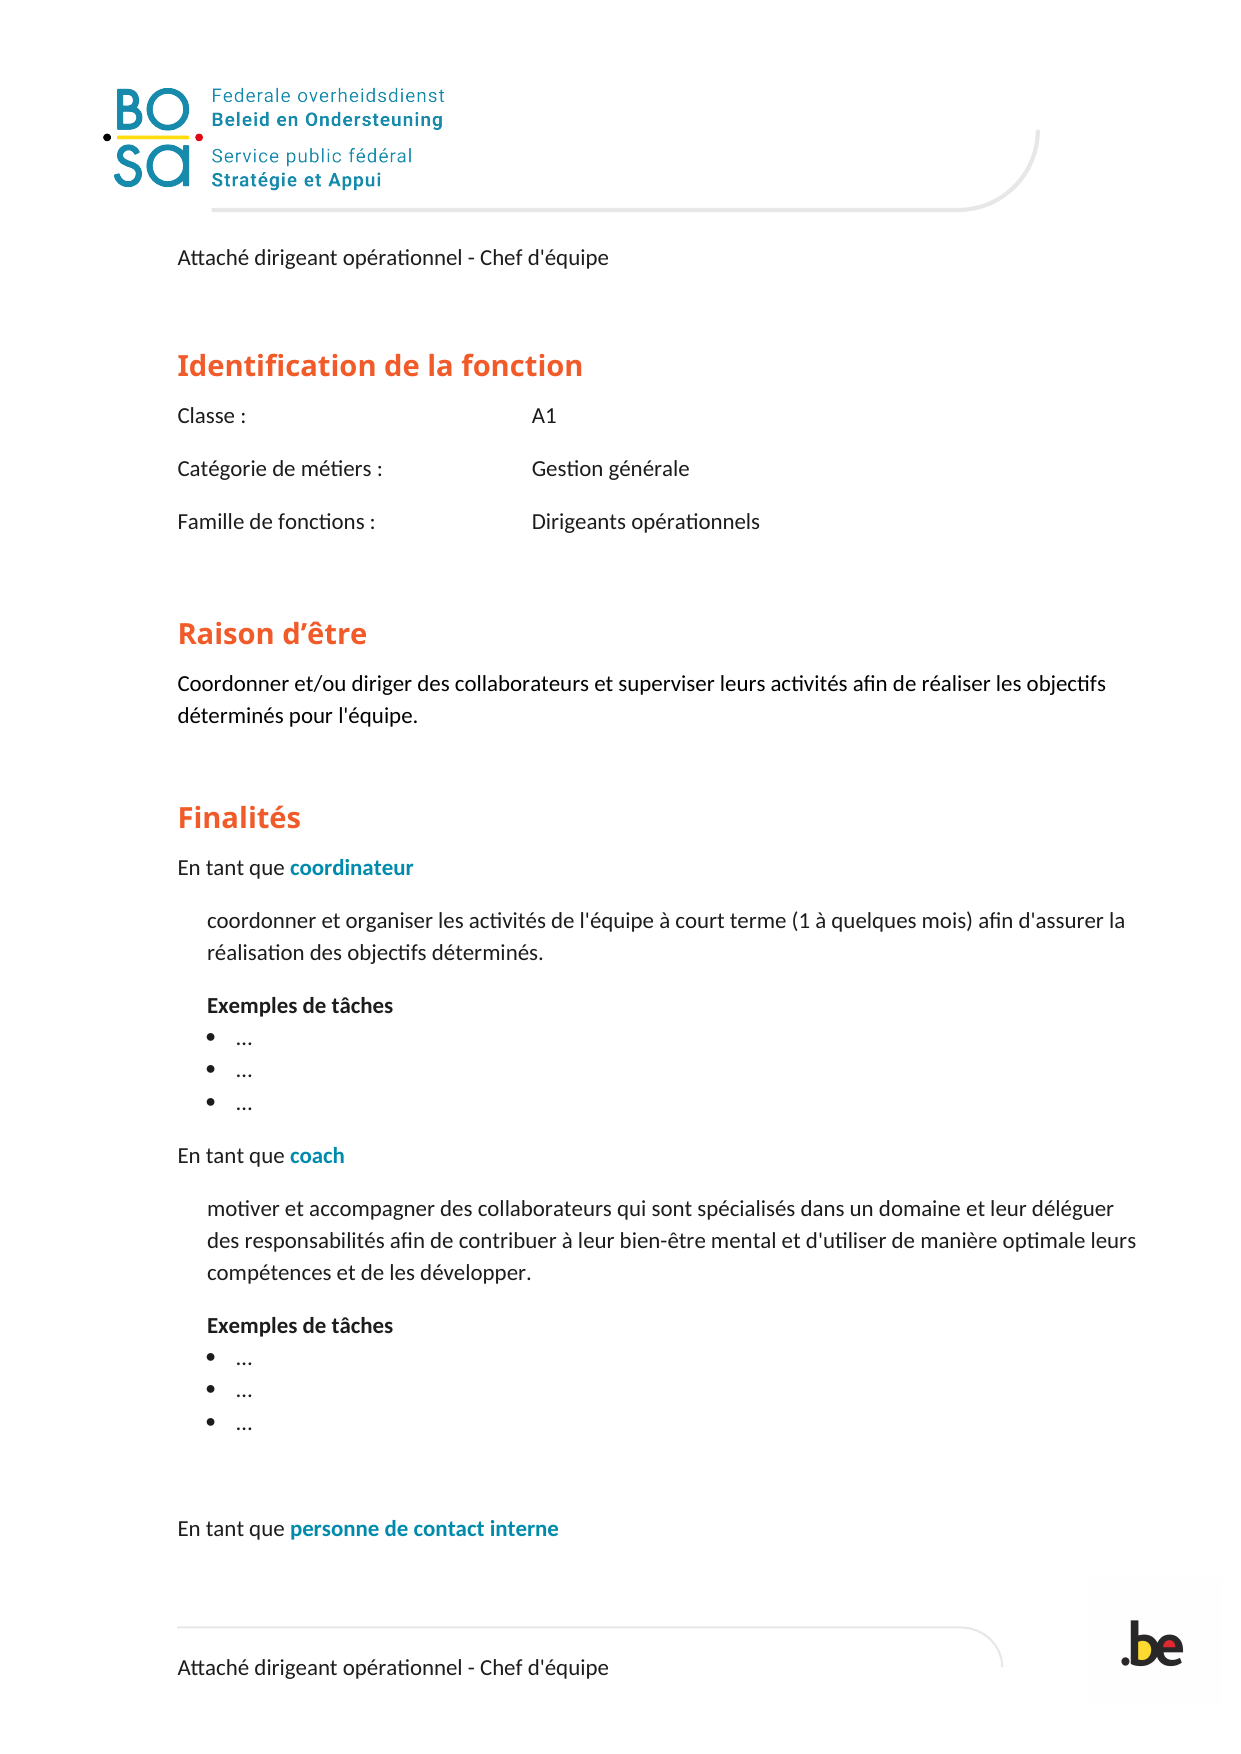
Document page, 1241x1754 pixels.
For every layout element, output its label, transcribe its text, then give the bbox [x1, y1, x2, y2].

text Raison d’être [177, 613, 1152, 653]
text En tant que coach [177, 1141, 1152, 1169]
text Catégorie de métiers : Gestion générale [177, 454, 1152, 482]
text Coordonner et/ou diriger des collaborateurs et superviser leurs activités afin de réaliser les objectifs déterminés pour l'équipe. [177, 669, 1152, 729]
list … [207, 1056, 1152, 1084]
picture [1087, 1577, 1222, 1706]
list … [207, 1343, 1152, 1371]
text motiver et accompagner des collaborateurs qui sont spécialisés dans un domaine et leur déléguer des responsabilités afin de contribuer à leur bien-être mental et d'utiliser de manière optimale leurs compétences et de les développer. [207, 1194, 1152, 1286]
text Exemples de tâches [207, 1311, 1152, 1339]
text En tant que personne de contact interne [177, 1514, 1152, 1542]
list … [207, 1023, 1152, 1051]
text coordonner et organiser les activités de l'équipe à court terme (1 à quelques mois) afin d'assurer la réalisation des objectifs déterminés. [207, 906, 1152, 966]
list … [207, 1376, 1152, 1404]
text Classe : A1 [177, 401, 1152, 429]
list … [207, 1408, 1152, 1436]
picture [95, 79, 455, 196]
text Finalités [177, 797, 1152, 837]
list … [207, 1088, 1152, 1116]
text Exemples de tâches [207, 991, 1152, 1019]
text Identification de la fonction [177, 345, 1152, 385]
text En tant que coordinateur [177, 853, 1152, 881]
text Famille de fonctions : Dirigeants opérationnels [177, 507, 1152, 535]
